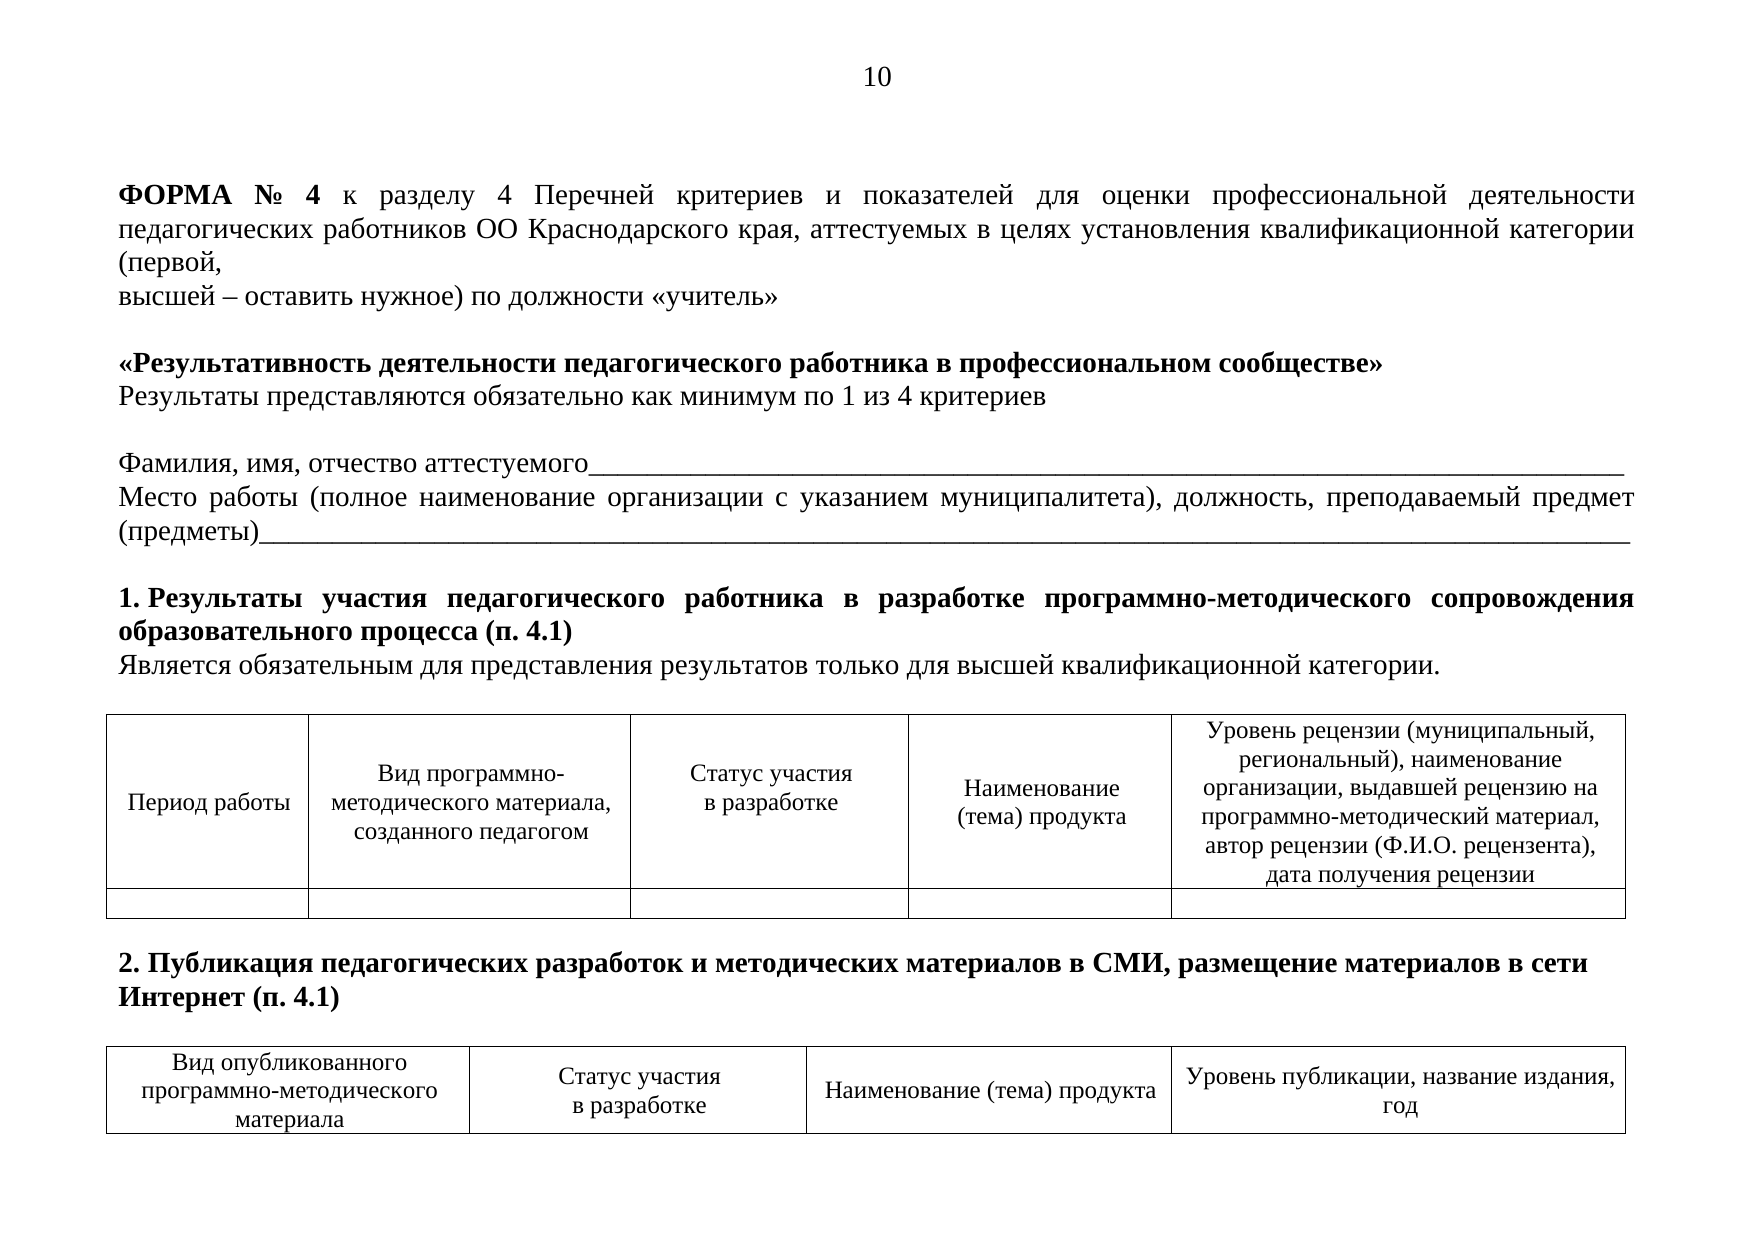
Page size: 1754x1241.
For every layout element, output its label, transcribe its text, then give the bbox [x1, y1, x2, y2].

table_cell [107, 889, 308, 918]
table_header Наименование (тема) продукта [909, 715, 1171, 888]
table_header Уровень рецензии (муниципальный, региональный), наименование организации, выдавшей рецензию на программно-методический материал, автор рецензии (Ф.И.О. рецензента), дата получения рецензии [1172, 715, 1625, 888]
text Является обязательным для представления результатов только для высшей квалификационной категории. [118, 647, 1636, 680]
text Место работы (полное наименование организации с указанием муниципалитета), должность, преподаваемый предмет (предметы)______________________________________________________________________________________________ [118, 479, 1636, 546]
table_header Период работы [107, 715, 308, 888]
table_cell [1172, 889, 1625, 918]
text Результаты представляются обязательно как минимум по 1 из 4 критериев [118, 378, 1636, 412]
text ФОРМА № 4 к разделу 4 Перечней критериев и показателей для оценки профессиональной деятельности педагогических работников ОО Краснодарского края, аттестуемых в целях установления квалификационной категории (первой, высшей – оставить нужное) по должности «учитель» [118, 177, 1636, 311]
list Публикация педагогических разработок и методических материалов в СМИ, размещение материалов в сети Интернет (п. 4.1) [118, 945, 1636, 1012]
table_cell [631, 889, 908, 918]
table_header Статус участия в разработке [470, 1047, 806, 1133]
table_header Уровень публикации, название издания, год [1172, 1047, 1625, 1133]
table_header Наименование (тема) продукта [807, 1047, 1171, 1133]
table_header Вид программно-методического материала, созданного педагогом [309, 715, 630, 888]
table_header Вид опубликованного программно-методического материала [107, 1047, 469, 1133]
table_header Статус участия в разработке [631, 715, 908, 888]
list Результаты участия педагогического работника в разработке программно-методического сопровождения образовательного процесса (п. 4.1) [118, 580, 1636, 647]
text «Результативность деятельности педагогического работника в профессиональном сообществе» [118, 345, 1636, 378]
table_cell [309, 889, 630, 918]
table_cell [909, 889, 1171, 918]
text Фамилия, имя, отчество аттестуемого_______________________________________________________________________ [118, 446, 1636, 479]
